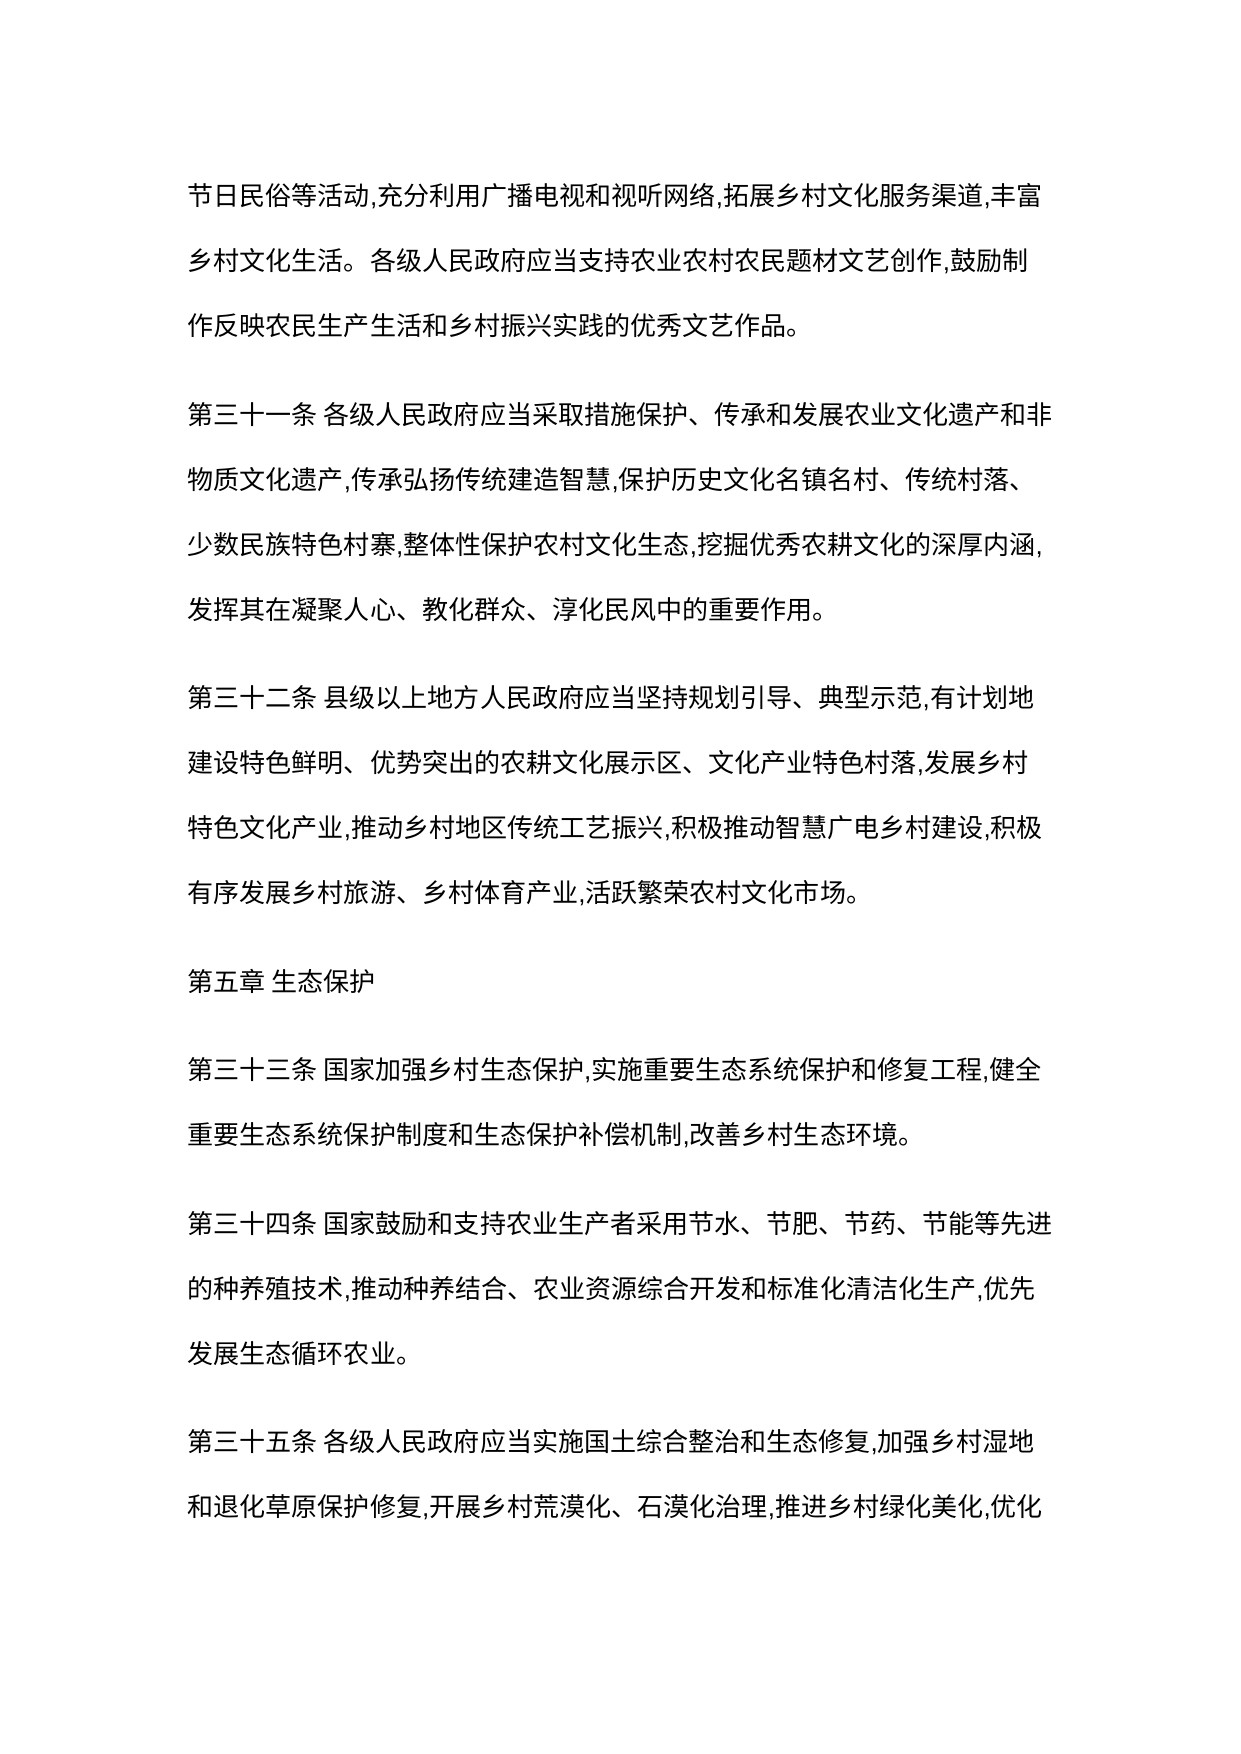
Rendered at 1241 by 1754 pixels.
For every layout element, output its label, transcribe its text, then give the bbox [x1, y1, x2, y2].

text 第三十四条 国家鼓励和支持农业生产者采用节水、节肥、节药、节能等先进的种养殖技术,推动种养结合、农业资源综合开发和标准化清洁化生产,优先发展生态循环农业。 [187, 1189, 1053, 1384]
text 第三十一条 各级人民政府应当采取措施保护、传承和发展农业文化遗产和非物质文化遗产,传承弘扬传统建造智慧,保护历史文化名镇名村、传统村落、少数民族特色村寨,整体性保护农村文化生态,挖掘优秀农耕文化的深厚内涵,发挥其在凝聚人心、教化群众、淳化民风中的重要作用。 [187, 380, 1053, 640]
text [187, 1408, 1053, 1538]
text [187, 162, 1053, 357]
text 第三十三条 国家加强乡村生态保护,实施重要生态系统保护和修复工程,健全重要生态系统保护制度和生态保护补偿机制,改善乡村生态环境。 [187, 1036, 1053, 1166]
text 第三十二条 县级以上地方人民政府应当坚持规划引导、典型示范,有计划地建设特色鲜明、优势突出的农耕文化展示区、文化产业特色村落,发展乡村特色文化产业,推动乡村地区传统工艺振兴,积极推动智慧广电乡村建设,积极有序发展乡村旅游、乡村体育产业,活跃繁荣农村文化市场。 [187, 664, 1053, 924]
text 第五章 生态保护 [187, 947, 1053, 1012]
